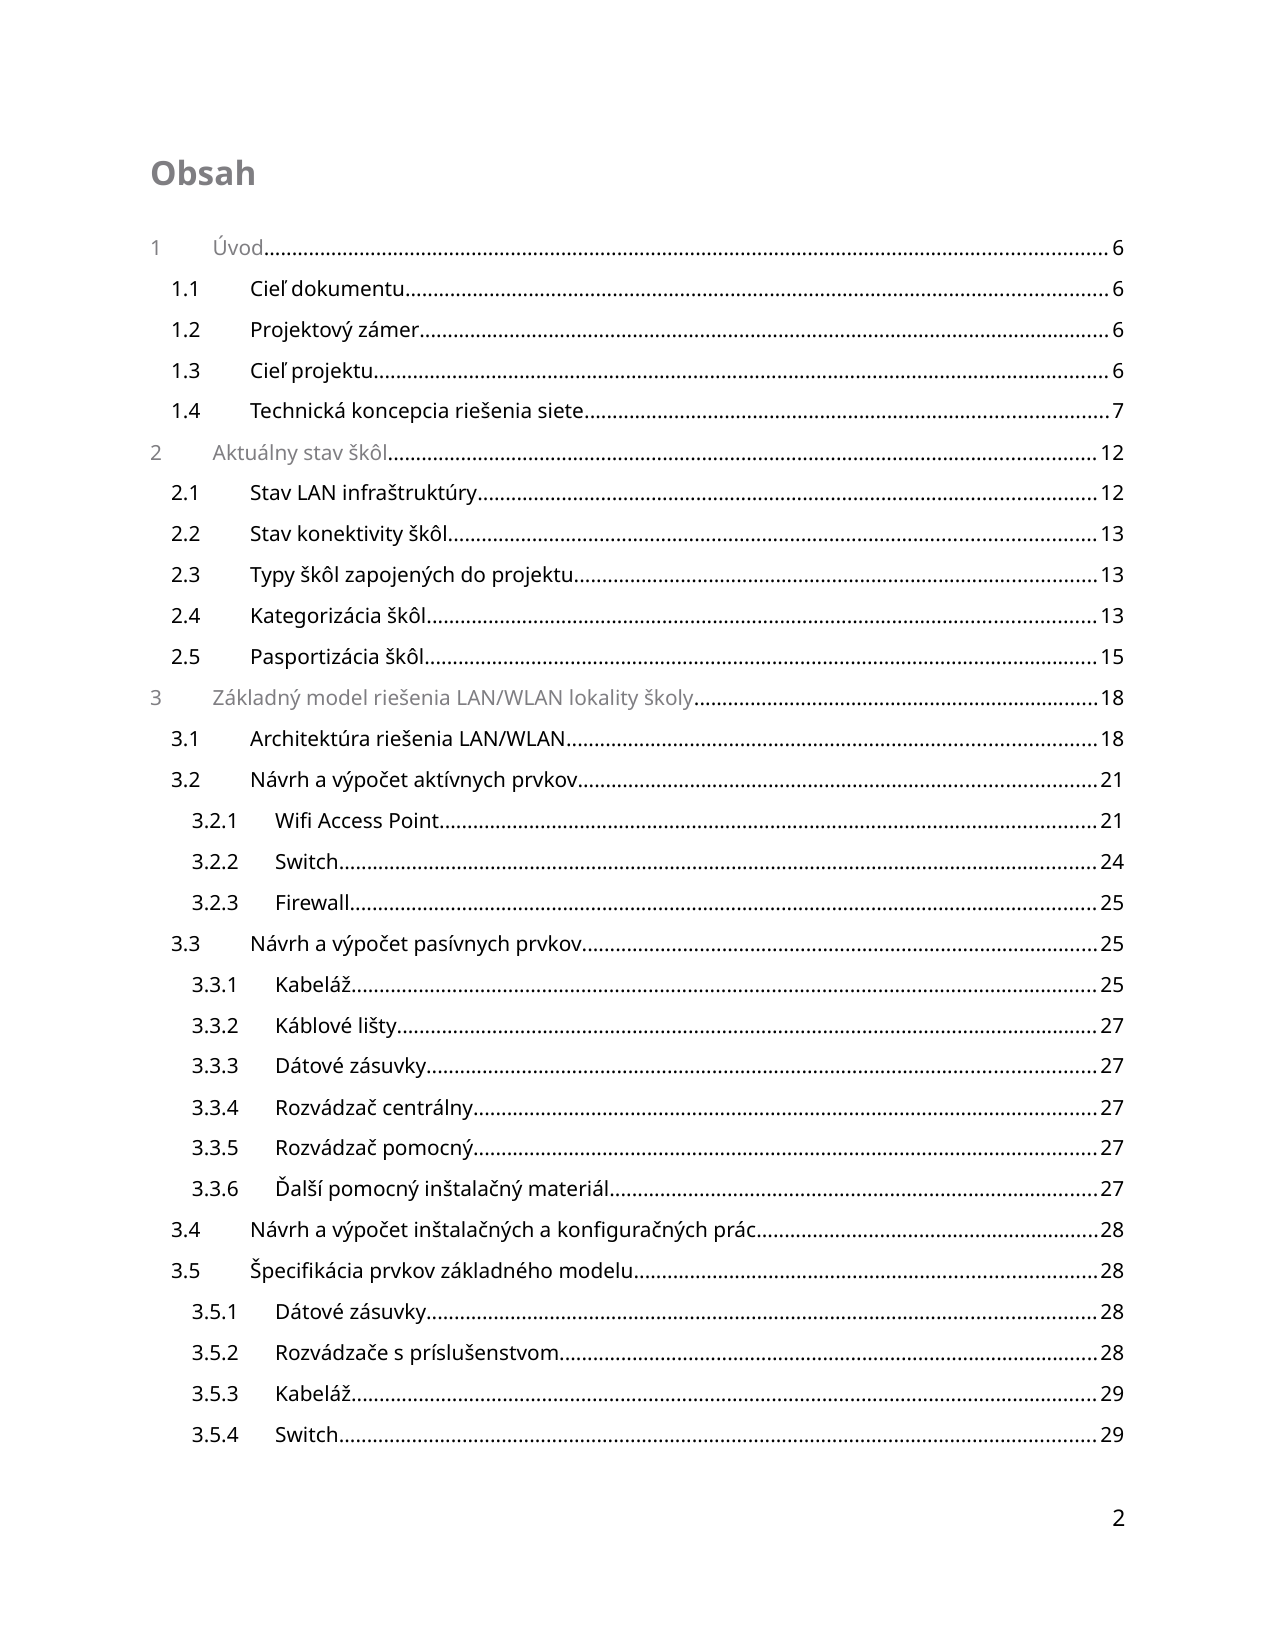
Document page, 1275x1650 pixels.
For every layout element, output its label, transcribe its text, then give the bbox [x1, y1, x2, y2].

text 3 Základný model riešenia LAN/WLAN lokality školy 18 [150, 683, 1125, 712]
text 3.3.2 Káblové lišty 27 [192, 1011, 1125, 1039]
text 1.3 Cieľ projektu 6 [171, 356, 1125, 384]
text 3.1 Architektúra riešenia LAN/WLAN 18 [171, 724, 1125, 753]
text 1 Úvod 6 [150, 233, 1125, 261]
list Obsah [150, 150, 1187, 195]
text 3.5.1 Dátové zásuvky 28 [192, 1297, 1125, 1326]
text 2.5 Pasportizácia škôl 15 [171, 642, 1125, 671]
text 1.1 Cieľ dokumentu 6 [171, 274, 1125, 302]
text 3.3.1 Kabeláž 25 [192, 970, 1125, 998]
text 3.4 Návrh a výpočet inštalačných a konfiguračných prác 28 [171, 1215, 1125, 1244]
text 3.5.4 Switch 29 [192, 1420, 1125, 1448]
text 1.2 Projektový zámer 6 [171, 315, 1125, 343]
text 3.3 Návrh a výpočet pasívnych prvkov 25 [171, 929, 1125, 957]
text 3.3.6 Ďalší pomocný inštalačný materiál 27 [192, 1174, 1125, 1203]
text 2.3 Typy škôl zapojených do projektu. 13 [171, 560, 1125, 589]
text 1.4 Technická koncepcia riešenia siete 7 [171, 397, 1125, 425]
text 3.5.2 Rozvádzače s príslušenstvom 28 [192, 1338, 1125, 1367]
text 3.2 Návrh a výpočet aktívnych prvkov 21 [171, 765, 1125, 793]
text 2 Aktuálny stav škôl 12 [150, 438, 1125, 466]
text 3.3.5 Rozvádzač pomocný 27 [192, 1133, 1125, 1162]
text 3.5.3 Kabeláž 29 [192, 1379, 1125, 1408]
text 3.3.3 Dátové zásuvky 27 [192, 1052, 1125, 1080]
text 2.2 Stav konektivity škôl 13 [171, 519, 1125, 548]
text 3.2.1 Wifi Access Point 21 [192, 806, 1125, 834]
text 2.4 Kategorizácia škôl 13 [171, 601, 1125, 630]
text 3.2.2 Switch 24 [192, 847, 1125, 875]
text 3.3.4 Rozvádzač centrálny 27 [192, 1093, 1125, 1121]
text 3.2.3 Firewall 25 [192, 888, 1125, 916]
text 3.5 Špecifikácia prvkov základného modelu 28 [171, 1256, 1125, 1285]
text 2.1 Stav LAN infraštruktúry 12 [171, 478, 1125, 507]
